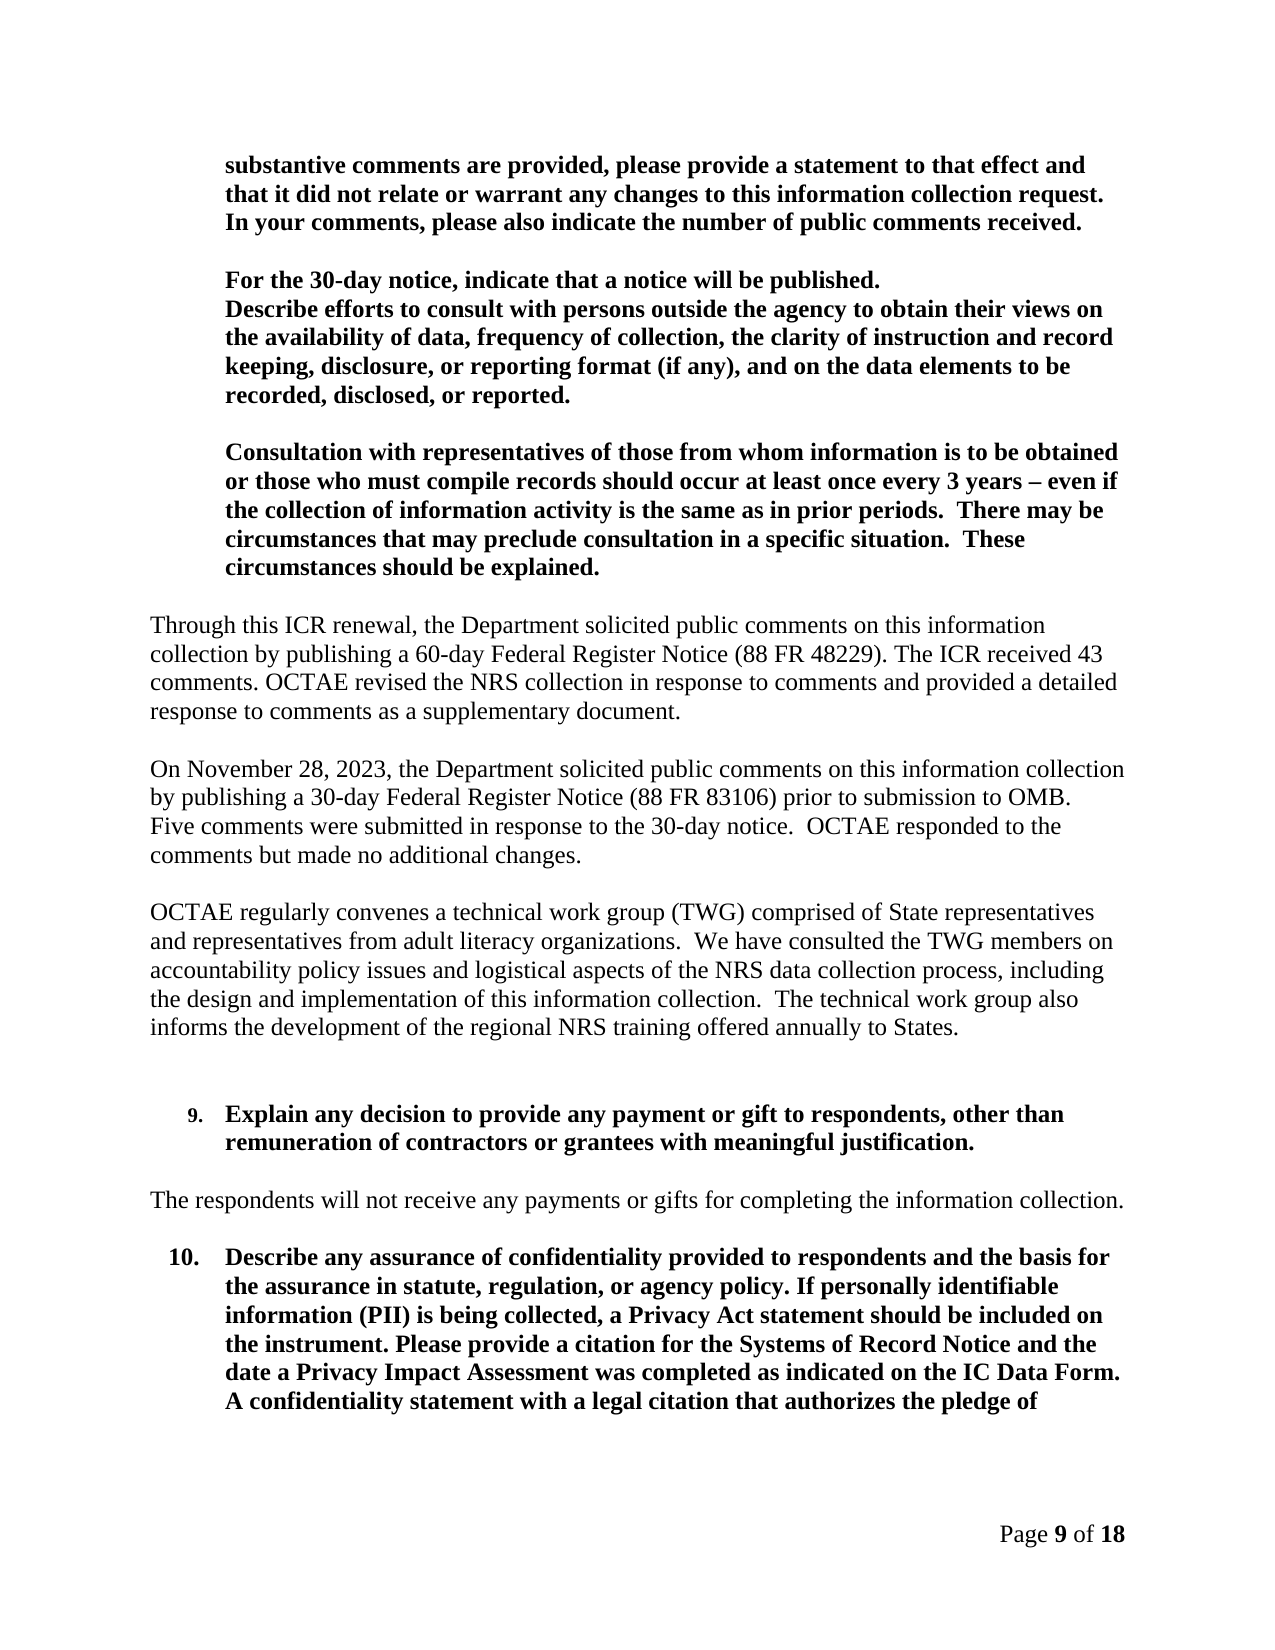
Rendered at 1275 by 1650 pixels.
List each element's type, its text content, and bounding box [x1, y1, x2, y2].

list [168, 1242, 1125, 1415]
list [225, 150, 1125, 236]
text Through this ICR renewal, the Department solicited public comments on this information collection by publishing a 60-day Federal Register Notice (88 FR 48229). The ICR received 43 comments. OCTAE revised the NRS collection in response to comments and provided a detailed response to comments as a supplementary document. [150, 610, 1125, 725]
text Describe efforts to consult with persons outside the agency to obtain their views on the availability of data, frequency of collection, the clarity of instruction and record keeping, disclosure, or reporting format (if any), and on the data elements to be recorded, disclosed, or reported. [225, 294, 1125, 409]
text Consultation with representatives of those from whom information is to be obtained or those who must compile records should occur at least once every 3 years – even if the collection of information activity is the same as in prior periods. There may be circumstances that may preclude consultation in a specific situation. These circumstances should be explained. [225, 437, 1125, 581]
text On November 28, 2023, the Department solicited public comments on this information collection by publishing a 30-day Federal Register Notice (88 FR 83106) prior to submission to OMB. Five comments were submitted in response to the 30-day notice. OCTAE responded to the comments but made no additional changes. [150, 754, 1125, 869]
list For the 30-day notice, indicate that a notice will be published. [225, 265, 1125, 294]
list Explain any decision to provide any payment or gift to respondents, other than remuneration of contractors or grantees with meaningful justification. [187, 1099, 1125, 1156]
text OCTAE regularly convenes a technical work group (TWG) comprised of State representatives and representatives from adult literacy organizations. We have consulted the TWG members on accountability policy issues and logistical aspects of the NRS data collection process, including the design and implementation of this information collection. The technical work group also informs the development of the regional NRS training offered annually to States. [150, 897, 1125, 1041]
text The respondents will not receive any payments or gifts for completing the information collection. [150, 1185, 1125, 1214]
